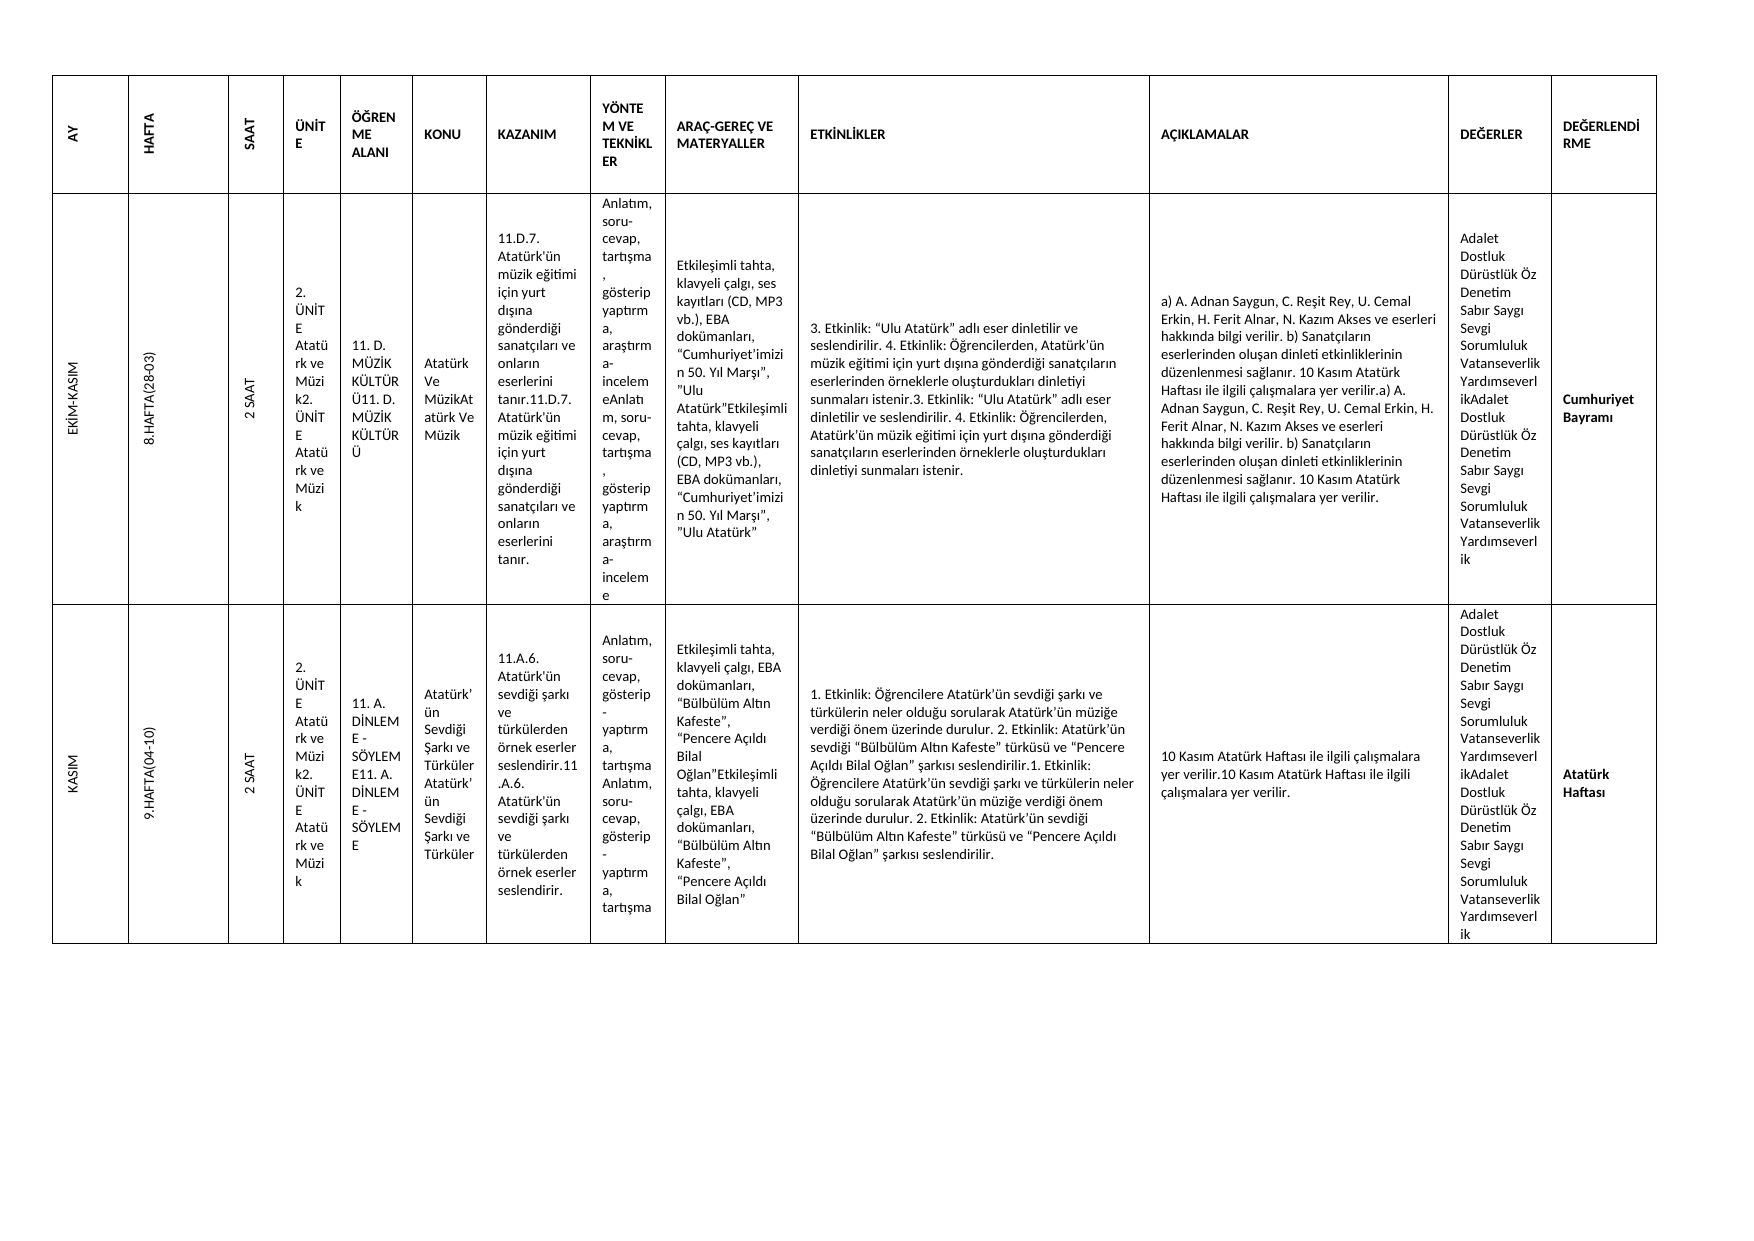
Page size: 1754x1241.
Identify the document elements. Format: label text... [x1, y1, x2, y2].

table_cell 9.HAFTA(04-10) [129, 605, 228, 943]
table_header KAZANIM [487, 76, 590, 193]
table_header DEĞERLER [1449, 76, 1551, 193]
table_header AÇIKLAMALAR [1150, 76, 1448, 193]
table_cell Anlatım, soru-cevap, gösterip-yaptırma, tartışmaAnlatım, soru-cevap, gösterip-yaptırma, tartışma [591, 605, 665, 943]
table_cell EKİM-KASIM [53, 194, 128, 604]
table_cell 2 SAAT [229, 605, 283, 943]
table_header DEĞERLENDİRME [1552, 76, 1656, 193]
table_cell Adalet Dostluk Dürüstlük Öz Denetim Sabır Saygı Sevgi Sorumluluk Vatanseverlik YardımseverlikAdalet Dostluk Dürüstlük Öz Denetim Sabır Saygı Sevgi Sorumluluk Vatanseverlik Yardımseverlik [1449, 605, 1551, 943]
table_header SAAT [229, 76, 283, 193]
table_header HAFTA [129, 76, 228, 193]
table_cell Atatürk Ve MüzikAtatürk Ve Müzik [413, 194, 486, 604]
table_cell 11. D. MÜZİK KÜLTÜRÜ11. D. MÜZİK KÜLTÜRÜ [341, 194, 412, 604]
table_cell 11.A.6. Atatürk'ün sevdiği şarkı ve türkülerden örnek eserler seslendirir.11.A.6. Atatürk'ün sevdiği şarkı ve türkülerden örnek eserler seslendirir. [487, 605, 590, 943]
table_header ARAÇ-GEREÇ VE MATERYALLER [666, 76, 798, 193]
table_cell Atatürk Haftası [1552, 605, 1656, 943]
table_cell Adalet Dostluk Dürüstlük Öz Denetim Sabır Saygı Sevgi Sorumluluk Vatanseverlik YardımseverlikAdalet Dostluk Dürüstlük Öz Denetim Sabır Saygı Sevgi Sorumluluk Vatanseverlik Yardımseverlik [1449, 194, 1551, 604]
table_cell KASIM [53, 605, 128, 943]
table_cell Cumhuriyet Bayramı [1552, 194, 1656, 604]
table_header KONU [413, 76, 486, 193]
table_cell a) A. Adnan Saygun, C. Reşit Rey, U. Cemal Erkin, H. Ferit Alnar, N. Kazım Akses ve eserleri hakkında bilgi verilir. b) Sanatçıların eserlerinden oluşan dinleti etkinliklerinin düzenlenmesi sağlanır. 10 Kasım Atatürk Haftası ile ilgili çalışmalara yer verilir.a) A. Adnan Saygun, C. Reşit Rey, U. Cemal Erkin, H. Ferit Alnar, N. Kazım Akses ve eserleri hakkında bilgi verilir. b) Sanatçıların eserlerinden oluşan dinleti etkinliklerinin düzenlenmesi sağlanır. 10 Kasım Atatürk Haftası ile ilgili çalışmalara yer verilir. [1150, 194, 1448, 604]
table_cell 1. Etkinlik: Öğrencilere Atatürk’ün sevdiği şarkı ve türkülerin neler olduğu sorularak Atatürk’ün müziğe verdiği önem üzerinde durulur. 2. Etkinlik: Atatürk’ün sevdiği “Bülbülüm Altın Kafeste” türküsü ve “Pencere Açıldı Bilal Oğlan” şarkısı seslendirilir.1. Etkinlik: Öğrencilere Atatürk’ün sevdiği şarkı ve türkülerin neler olduğu sorularak Atatürk’ün müziğe verdiği önem üzerinde durulur. 2. Etkinlik: Atatürk’ün sevdiği “Bülbülüm Altın Kafeste” türküsü ve “Pencere Açıldı Bilal Oğlan” şarkısı seslendirilir. [799, 605, 1149, 943]
table_header ÖĞRENME ALANI [341, 76, 412, 193]
table_cell 2. ÜNİTE Atatürk ve Müzik2. ÜNİTE Atatürk ve Müzik [284, 605, 340, 943]
table_cell 2 SAAT [229, 194, 283, 604]
table_cell Etkileşimli tahta, klavyeli çalgı, EBA dokümanları, “Bülbülüm Altın Kafeste”, “Pencere Açıldı Bilal Oğlan”Etkileşimli tahta, klavyeli çalgı, EBA dokümanları, “Bülbülüm Altın Kafeste”, “Pencere Açıldı Bilal Oğlan” [666, 605, 798, 943]
table_cell Etkileşimli tahta, klavyeli çalgı, ses kayıtları (CD, MP3 vb.), EBA dokümanları, “Cumhuriyet’imizin 50. Yıl Marşı”, ”Ulu Atatürk”Etkileşimli tahta, klavyeli çalgı, ses kayıtları (CD, MP3 vb.), EBA dokümanları, “Cumhuriyet’imizin 50. Yıl Marşı”, ”Ulu Atatürk” [666, 194, 798, 604]
table_header ETKİNLİKLER [799, 76, 1149, 193]
table_cell 10 Kasım Atatürk Haftası ile ilgili çalışmalara yer verilir.10 Kasım Atatürk Haftası ile ilgili çalışmalara yer verilir. [1150, 605, 1448, 943]
table_cell 2. ÜNİTE Atatürk ve Müzik2. ÜNİTE Atatürk ve Müzik [284, 194, 340, 604]
table_header YÖNTEM VE TEKNİKLER [591, 76, 665, 193]
table_cell 8.HAFTA(28-03) [129, 194, 228, 604]
table_cell 11. A. DİNLEME - SÖYLEME11. A. DİNLEME - SÖYLEME [341, 605, 412, 943]
table_cell Atatürk’ün Sevdiği Şarkı ve TürkülerAtatürk’ün Sevdiği Şarkı ve Türküler [413, 605, 486, 943]
table_cell 3. Etkinlik: “Ulu Atatürk” adlı eser dinletilir ve seslendirilir. 4. Etkinlik: Öğrencilerden, Atatürk’ün müzik eğitimi için yurt dışına gönderdiği sanatçıların eserlerinden örneklerle oluşturdukları dinletiyi sunmaları istenir.3. Etkinlik: “Ulu Atatürk” adlı eser dinletilir ve seslendirilir. 4. Etkinlik: Öğrencilerden, Atatürk’ün müzik eğitimi için yurt dışına gönderdiği sanatçıların eserlerinden örneklerle oluşturdukları dinletiyi sunmaları istenir. [799, 194, 1149, 604]
table_cell Anlatım, soru-cevap, tartışma, gösterip yaptırma, araştırma-incelemeAnlatım, soru-cevap, tartışma, gösterip yaptırma, araştırma-inceleme [591, 194, 665, 604]
table_header AY [53, 76, 128, 193]
table_cell 11.D.7. Atatürk'ün müzik eğitimi için yurt dışına gönderdiği sanatçıları ve onların eserlerini tanır.11.D.7. Atatürk'ün müzik eğitimi için yurt dışına gönderdiği sanatçıları ve onların eserlerini tanır. [487, 194, 590, 604]
table_header ÜNİTE [284, 76, 340, 193]
